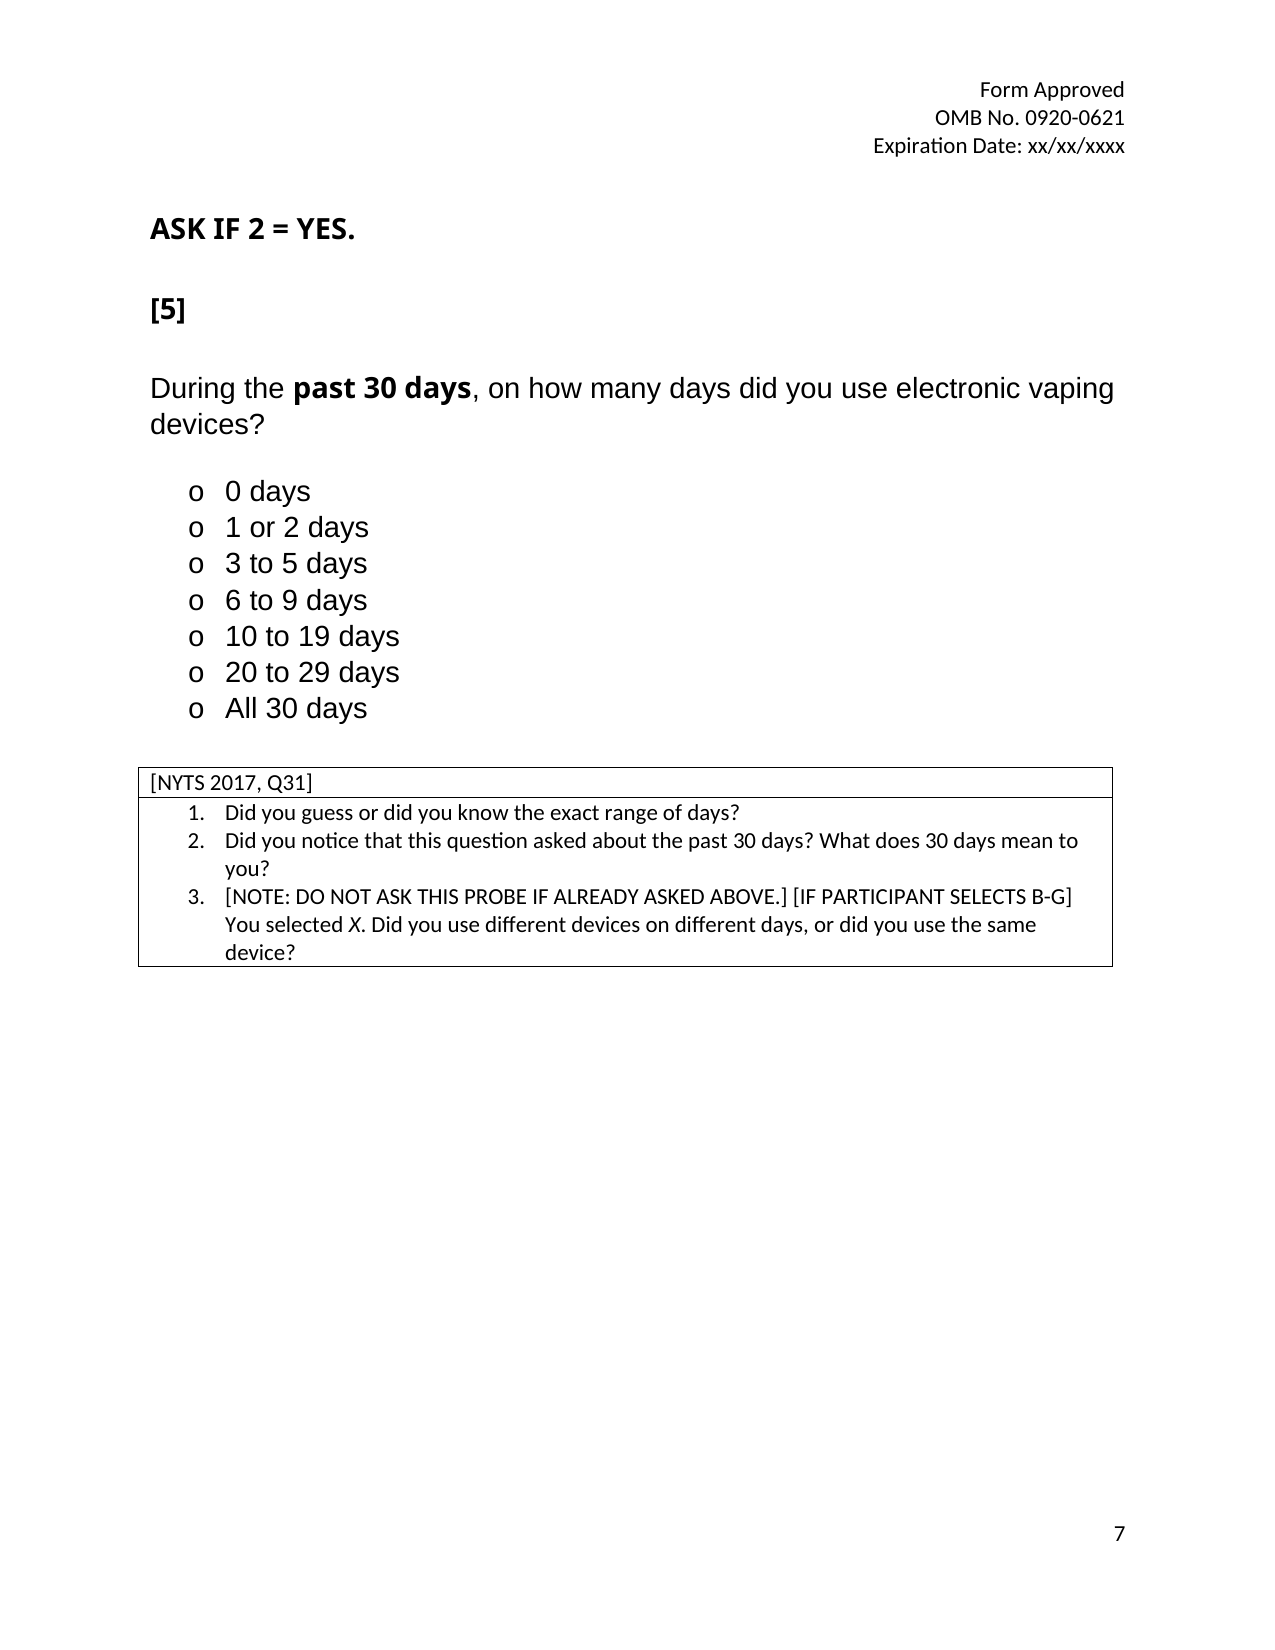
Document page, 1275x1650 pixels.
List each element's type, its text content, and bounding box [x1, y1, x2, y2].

text During the past 30 days, on how many days did you use electronic vaping devices? [150, 367, 1125, 441]
text ASK IF 2 = YES. [150, 209, 1125, 248]
list 6 to 9 days [187, 583, 1125, 619]
table_cell Did you guess or did you know the exact range of days? Did you notice that this question asked about the past 30 days? What does 30 days mean to you? [NOTE: DO NOT ASK THIS PROBE IF ALREADY ASKED ABOVE.] [IF PARTICIPANT SELECTS B-G] You selected X. Did you use different devices on different days, or did you use the same device? [139, 798, 1112, 966]
list 10 to 19 days [187, 619, 1125, 655]
text [5] [150, 288, 1125, 328]
list 1 or 2 days [187, 510, 1125, 546]
list 20 to 29 days [187, 655, 1125, 691]
table_header [NYTS 2017, Q31] [139, 768, 1112, 797]
list All 30 days [187, 691, 1125, 727]
list 3 to 5 days [187, 546, 1125, 583]
list 0 days [187, 474, 1125, 510]
